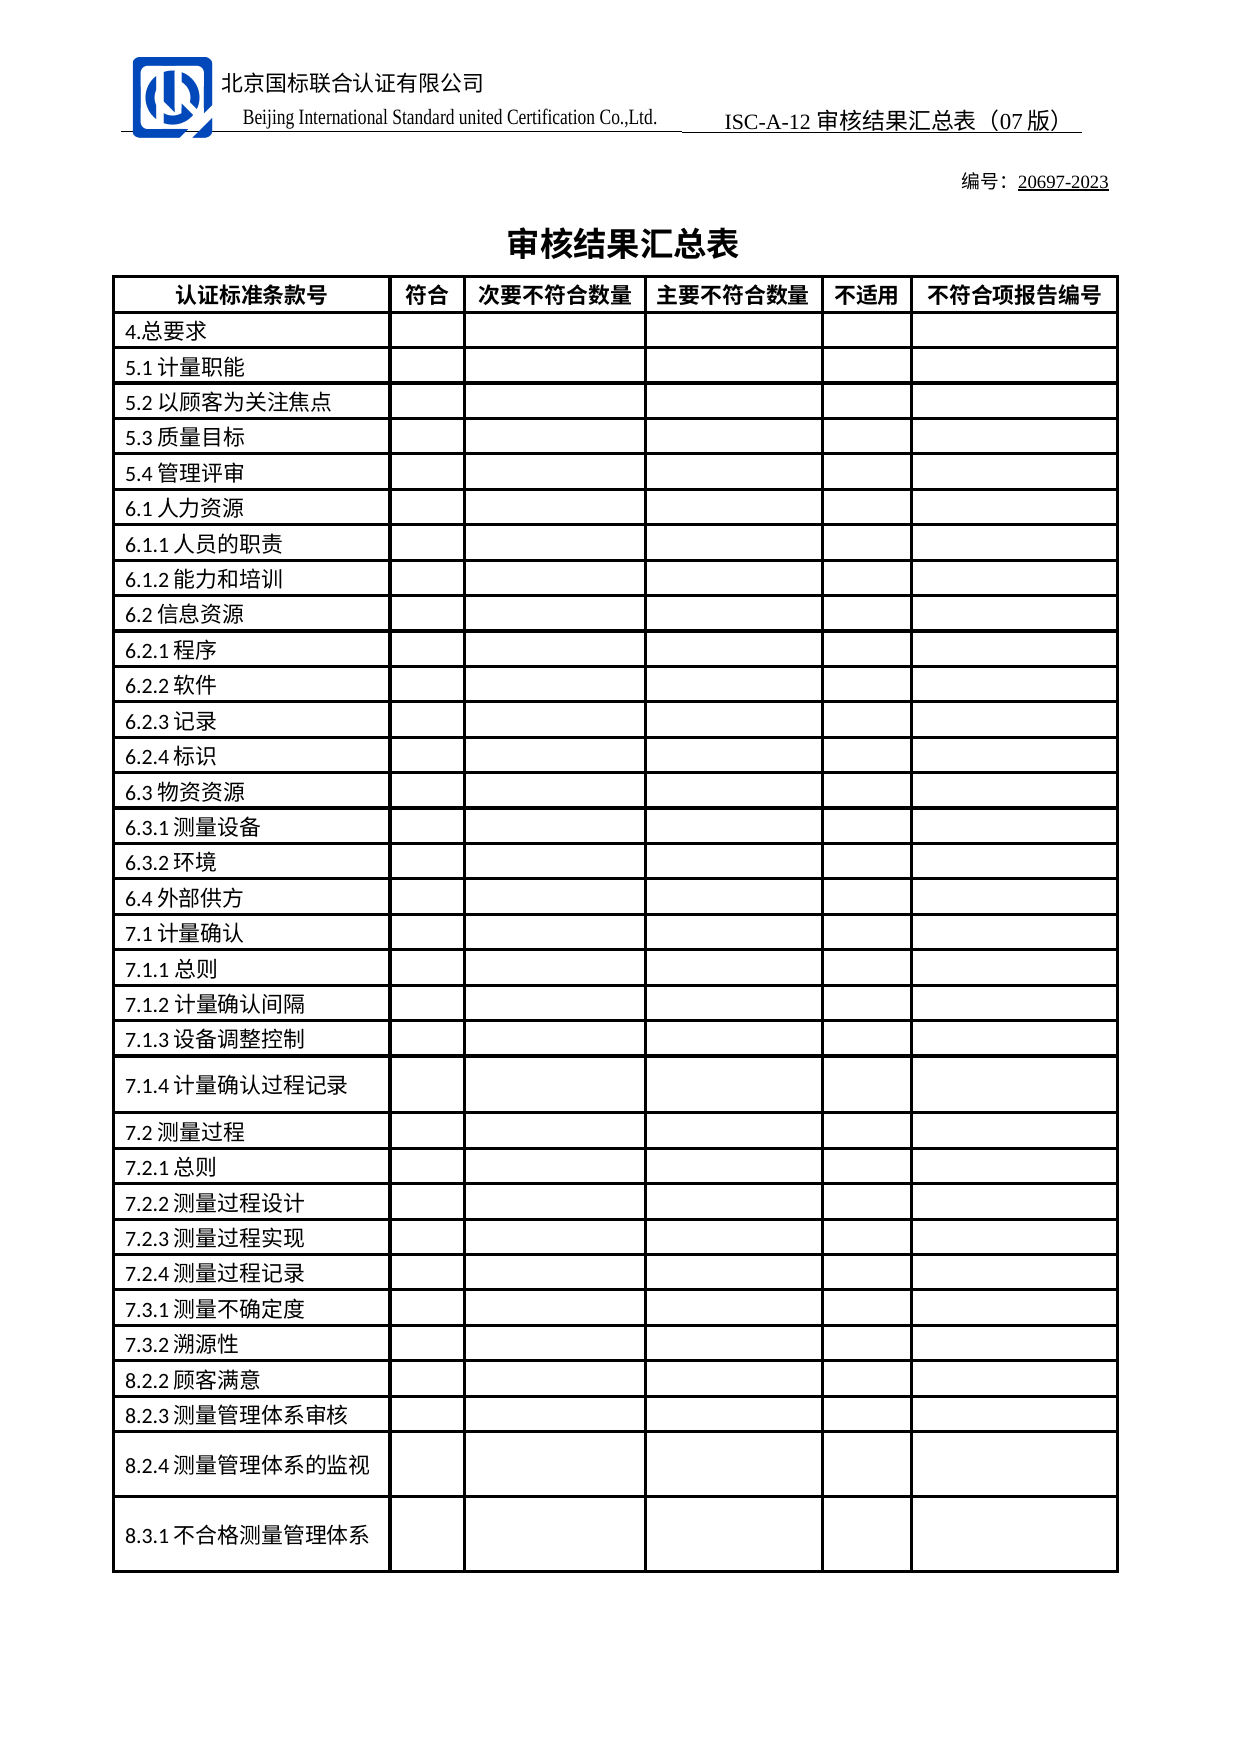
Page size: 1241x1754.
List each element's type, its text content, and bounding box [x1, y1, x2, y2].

table_cell [824, 314, 910, 346]
table_cell [392, 349, 463, 381]
table_cell [647, 562, 821, 594]
table_cell [824, 668, 910, 700]
table_cell [913, 314, 1116, 346]
table_cell [824, 1498, 910, 1569]
table_cell [913, 845, 1116, 877]
table_cell [647, 420, 821, 452]
table_cell [647, 951, 821, 983]
table_cell 7.2.2测量过程设计 [115, 1185, 388, 1217]
table_cell 7.2 测量过程 [115, 1114, 388, 1147]
table_cell [647, 526, 821, 558]
table_cell [824, 810, 910, 842]
table_cell [913, 1058, 1116, 1111]
table_cell [913, 597, 1116, 629]
table_cell [913, 385, 1116, 417]
table_cell [824, 951, 910, 983]
table_cell [466, 810, 644, 842]
table_cell 5.3 质量目标 [115, 420, 388, 452]
table_cell [647, 1498, 821, 1569]
table_cell [824, 1398, 910, 1430]
table_cell [647, 1058, 821, 1111]
table_cell [824, 1433, 910, 1495]
table_cell [913, 491, 1116, 523]
table_cell [913, 420, 1116, 452]
table_cell [913, 880, 1116, 913]
table_cell [392, 491, 463, 523]
table_cell [466, 987, 644, 1019]
table_cell 6.2.4标识 [115, 739, 388, 771]
table_cell [913, 1398, 1116, 1430]
table_cell [392, 1221, 463, 1253]
table_cell [466, 1398, 644, 1430]
table_cell [392, 1022, 463, 1054]
table_cell [392, 916, 463, 948]
table_cell [392, 1256, 463, 1288]
table_cell [913, 633, 1116, 665]
table_cell [392, 774, 463, 806]
table_header 符合 [392, 278, 463, 311]
table_cell 8.2.4测量管理体系的监视 [115, 1433, 388, 1495]
table_cell [824, 880, 910, 913]
table_cell [466, 1150, 644, 1182]
table_cell [392, 668, 463, 700]
table_cell [647, 597, 821, 629]
table_cell [824, 562, 910, 594]
table_cell [913, 916, 1116, 948]
table_cell [392, 1114, 463, 1147]
table_cell [824, 1221, 910, 1253]
table_cell [824, 739, 910, 771]
table_cell [392, 987, 463, 1019]
table_cell [824, 1150, 910, 1182]
table_cell [647, 1398, 821, 1430]
table_header 不符合项报告编号 [913, 278, 1116, 311]
table_cell 6.3.2环境 [115, 845, 388, 877]
table_header 主要不符合数量 [647, 278, 821, 311]
table_cell [392, 739, 463, 771]
table_cell [466, 739, 644, 771]
table_cell 7.1.4计量确认过程记录 [115, 1058, 388, 1111]
table_cell 6.1.2能力和培训 [115, 562, 388, 594]
table_cell [824, 1114, 910, 1147]
table_cell [913, 1327, 1116, 1359]
table_cell [913, 951, 1116, 983]
table_cell [392, 845, 463, 877]
table_cell [824, 703, 910, 736]
table_cell [647, 1185, 821, 1217]
table_cell [466, 491, 644, 523]
table_cell [466, 845, 644, 877]
table_cell [647, 1221, 821, 1253]
table_cell [647, 349, 821, 381]
table_cell [647, 703, 821, 736]
table_cell [913, 562, 1116, 594]
table_cell [466, 1291, 644, 1324]
table_cell [392, 951, 463, 983]
table_cell [392, 633, 463, 665]
table_cell 8.2.3测量管理体系审核 [115, 1398, 388, 1430]
table_cell [647, 739, 821, 771]
table_cell [466, 562, 644, 594]
table_cell [466, 1185, 644, 1217]
table_cell 7.1.2 计量确认间隔 [115, 987, 388, 1019]
table_cell [392, 455, 463, 488]
table_cell 6.2信息资源 [115, 597, 388, 629]
table_cell 6.2.1程序 [115, 633, 388, 665]
table_cell [647, 385, 821, 417]
table_cell [824, 1058, 910, 1111]
table_cell [466, 455, 644, 488]
table_cell [466, 916, 644, 948]
table_cell [824, 987, 910, 1019]
table_cell [466, 349, 644, 381]
table_cell [466, 597, 644, 629]
table_cell 6.1人力资源 [115, 491, 388, 523]
text 编号：20697-2023 [123, 164, 1108, 196]
table_cell [466, 1022, 644, 1054]
table_cell [392, 1291, 463, 1324]
table_cell [466, 1498, 644, 1569]
table_cell [466, 526, 644, 558]
table_cell [466, 774, 644, 806]
table_cell [392, 1327, 463, 1359]
table_cell [913, 1498, 1116, 1569]
table_cell [913, 668, 1116, 700]
table_cell [466, 951, 644, 983]
table_cell 8.2.2顾客满意 [115, 1362, 388, 1394]
table_cell 6.4外部供方 [115, 880, 388, 913]
table_cell [824, 916, 910, 948]
table_cell [913, 455, 1116, 488]
table_cell [824, 845, 910, 877]
table_cell 6.1.1人员的职责 [115, 526, 388, 558]
table_cell [466, 1256, 644, 1288]
table_cell [647, 987, 821, 1019]
table_cell [824, 774, 910, 806]
table_cell 4.总要求 [115, 314, 388, 346]
table_cell 7.2.1总则 [115, 1150, 388, 1182]
table_cell [466, 703, 644, 736]
table_cell [913, 526, 1116, 558]
table_cell [647, 1114, 821, 1147]
table_cell [466, 420, 644, 452]
table_cell [392, 562, 463, 594]
table_cell [647, 491, 821, 523]
table_cell [824, 633, 910, 665]
table_cell [913, 1185, 1116, 1217]
table_cell [647, 314, 821, 346]
text 审核结果汇总表 [138, 210, 1108, 275]
table_cell [913, 810, 1116, 842]
table_cell [647, 1433, 821, 1495]
table_cell 7.2.3测量过程实现 [115, 1221, 388, 1253]
table_cell 6.2.2软件 [115, 668, 388, 700]
table_cell [913, 739, 1116, 771]
table_cell [913, 1433, 1116, 1495]
table_cell 7.1计量确认 [115, 916, 388, 948]
table_cell [647, 1150, 821, 1182]
table_cell [466, 1058, 644, 1111]
table_cell 7.1.3设备调整控制 [115, 1022, 388, 1054]
table_cell [392, 1498, 463, 1569]
table_cell 7.3.1测量不确定度 [115, 1291, 388, 1324]
table_cell [392, 880, 463, 913]
table_cell [466, 1362, 644, 1394]
table_cell [466, 633, 644, 665]
table_cell [392, 810, 463, 842]
table_cell [913, 1022, 1116, 1054]
table_cell [466, 668, 644, 700]
table_cell 5.4 管理评审 [115, 455, 388, 488]
table_cell [824, 1327, 910, 1359]
table_cell [913, 1291, 1116, 1324]
table_cell 8.3.1不合格测量管理体系 [115, 1498, 388, 1569]
table_cell [392, 385, 463, 417]
table_cell [913, 703, 1116, 736]
table_cell [392, 526, 463, 558]
table_cell [647, 1022, 821, 1054]
table_cell [913, 1114, 1116, 1147]
table_cell [647, 810, 821, 842]
picture [132, 57, 213, 138]
table_cell 6.3.1测量设备 [115, 810, 388, 842]
table_cell [392, 1185, 463, 1217]
table_cell 7.3.2溯源性 [115, 1327, 388, 1359]
table_cell [392, 1398, 463, 1430]
table_cell [824, 526, 910, 558]
table_cell [647, 455, 821, 488]
table_cell 5.2 以顾客为关注焦点 [115, 385, 388, 417]
table_cell [466, 385, 644, 417]
table_cell [647, 774, 821, 806]
table_cell 6.3 物资资源 [115, 774, 388, 806]
table_cell [913, 349, 1116, 381]
table_cell [913, 987, 1116, 1019]
table_cell 7.1.1 总则 [115, 951, 388, 983]
table_cell [824, 385, 910, 417]
table_cell [392, 1433, 463, 1495]
table_cell [647, 1291, 821, 1324]
table_cell [647, 916, 821, 948]
table_cell [913, 774, 1116, 806]
table_cell [466, 1327, 644, 1359]
table_cell [824, 1291, 910, 1324]
table_cell 6.2.3记录 [115, 703, 388, 736]
table_cell [824, 491, 910, 523]
table_cell [466, 1221, 644, 1253]
table_cell [392, 703, 463, 736]
table_cell [824, 597, 910, 629]
table_cell [913, 1150, 1116, 1182]
table_cell [647, 845, 821, 877]
table_cell [392, 597, 463, 629]
table_cell [824, 1362, 910, 1394]
table_cell [824, 1022, 910, 1054]
table_cell [647, 1256, 821, 1288]
table_header 次要不符合数量 [466, 278, 644, 311]
table_cell [824, 455, 910, 488]
table_cell [392, 1058, 463, 1111]
table_cell 5.1 计量职能 [115, 349, 388, 381]
table_cell [913, 1362, 1116, 1394]
table_cell [466, 314, 644, 346]
table_cell [824, 349, 910, 381]
table_cell [466, 1433, 644, 1495]
table_cell [824, 1185, 910, 1217]
table_cell [647, 668, 821, 700]
table_cell [392, 420, 463, 452]
table_cell [647, 633, 821, 665]
table_cell [824, 420, 910, 452]
table_cell [913, 1256, 1116, 1288]
table_cell [466, 1114, 644, 1147]
table_cell [392, 314, 463, 346]
table_cell [647, 1327, 821, 1359]
table_cell [392, 1150, 463, 1182]
table_cell [466, 880, 644, 913]
table_header 不适用 [824, 278, 910, 311]
table_cell [824, 1256, 910, 1288]
table_cell [647, 880, 821, 913]
table_cell 7.2.4测量过程记录 [115, 1256, 388, 1288]
table_header 认证标准条款号 [115, 278, 388, 311]
table_cell [647, 1362, 821, 1394]
table_cell [392, 1362, 463, 1394]
table_cell [913, 1221, 1116, 1253]
